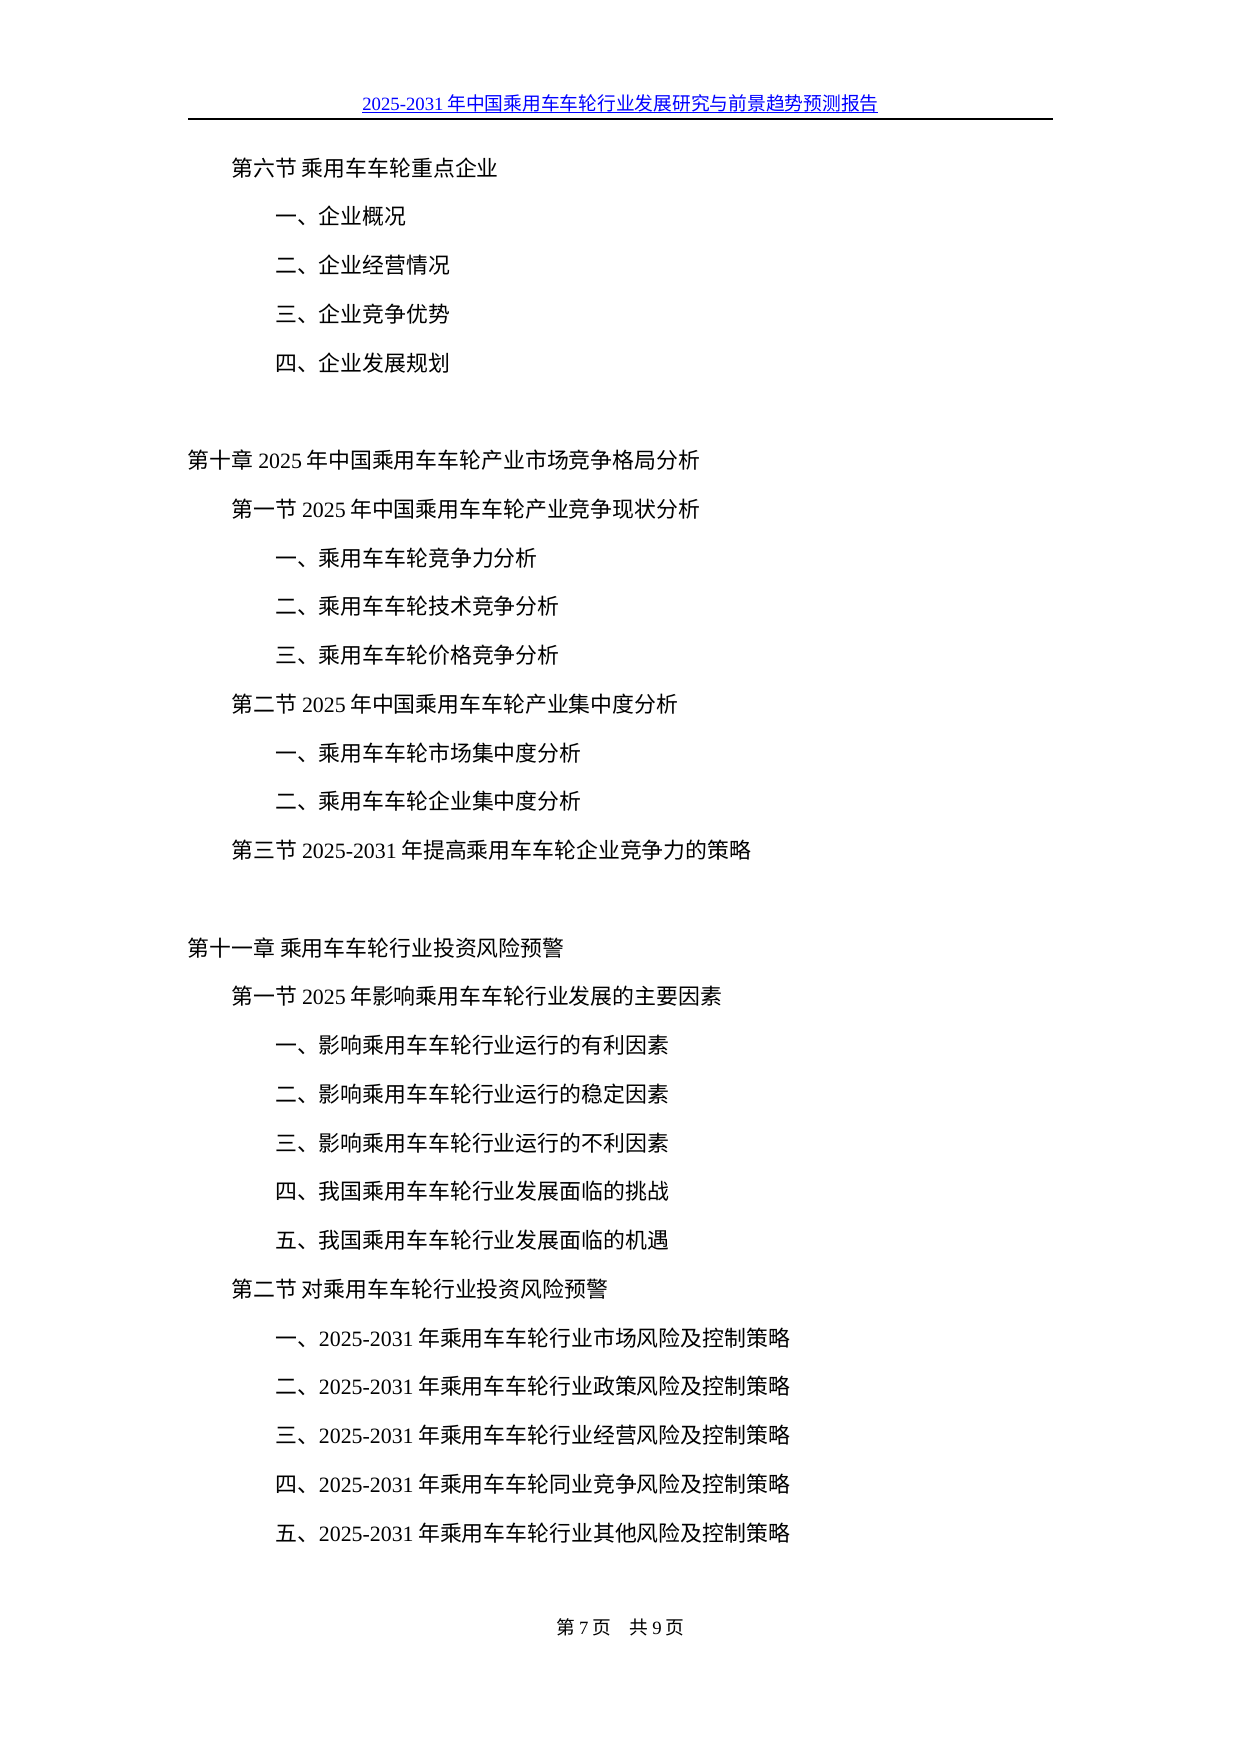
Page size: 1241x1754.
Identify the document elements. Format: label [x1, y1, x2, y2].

text [187, 150, 1053, 1548]
